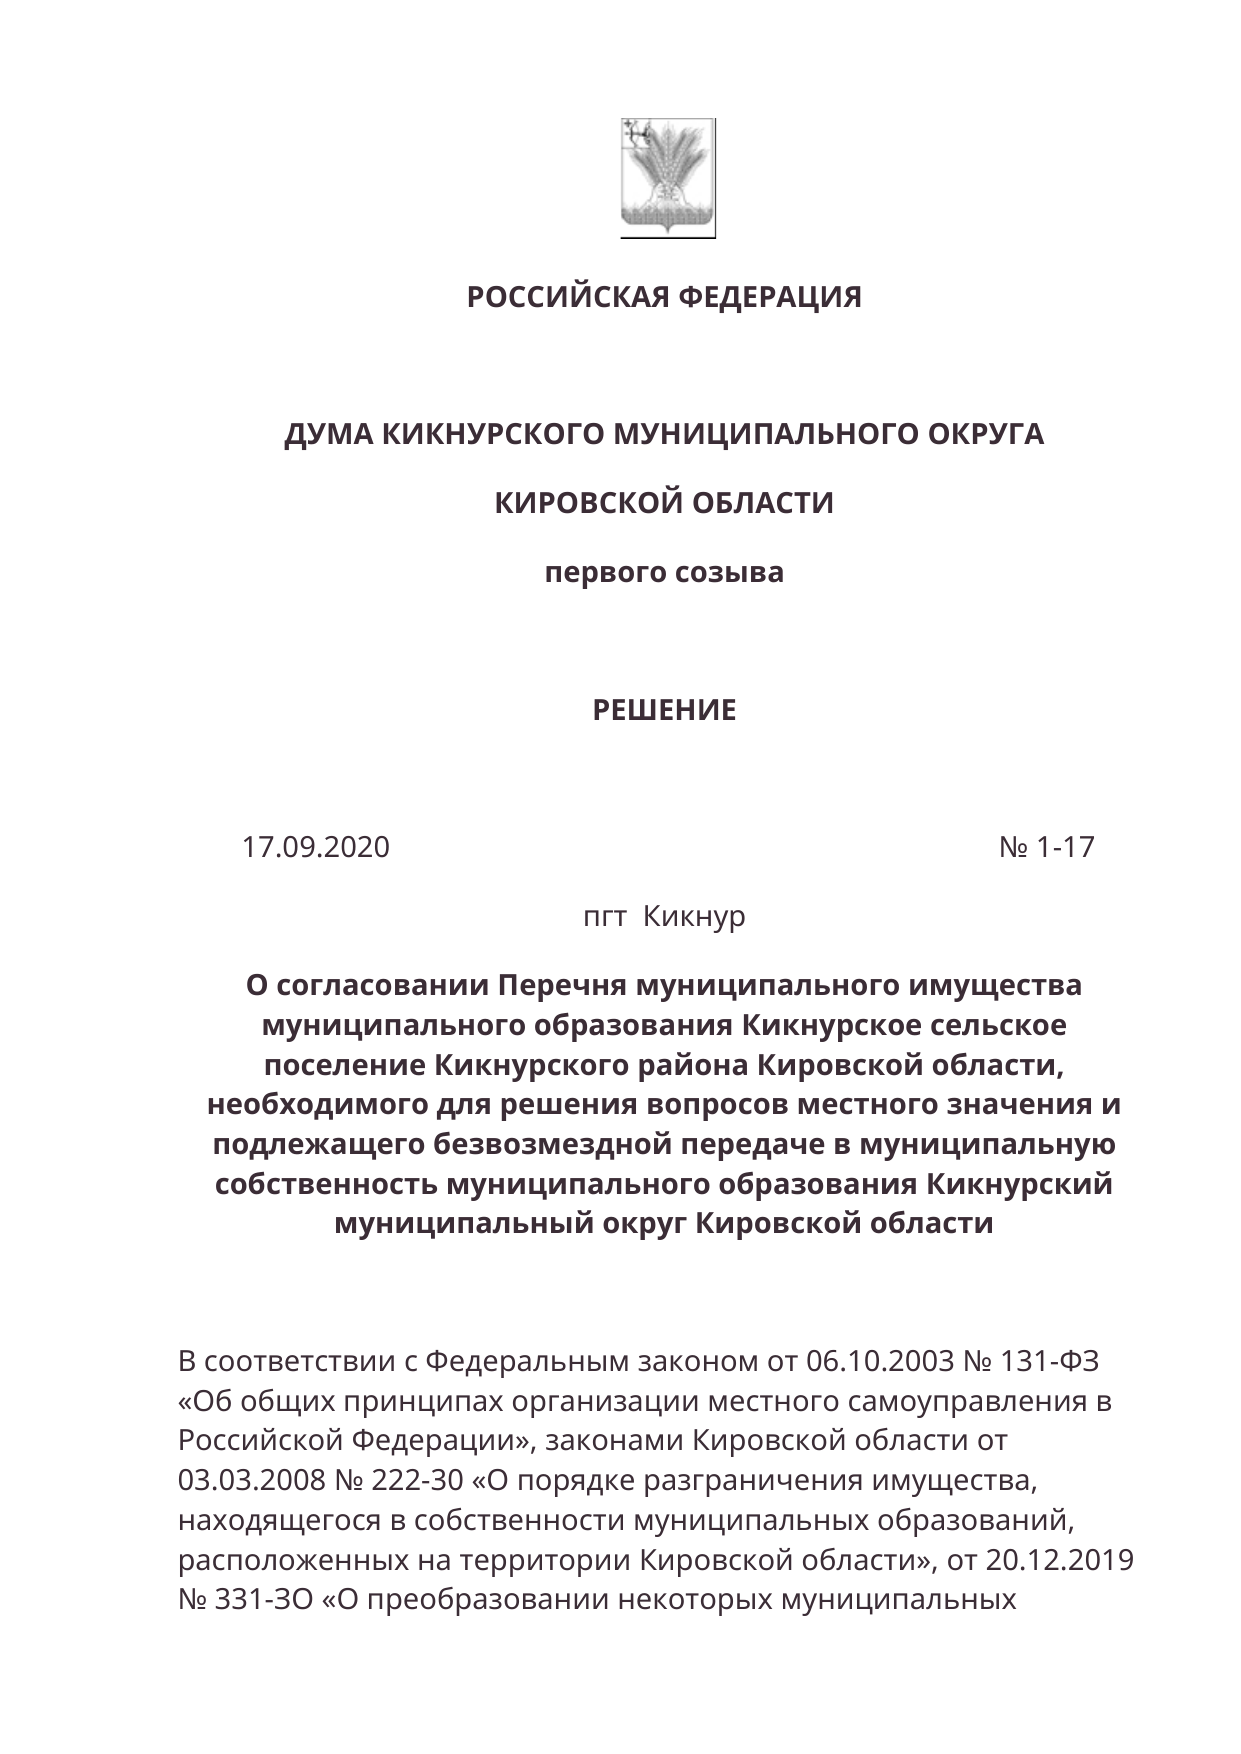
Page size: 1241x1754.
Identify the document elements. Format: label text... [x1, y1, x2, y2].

text первого созыва [177, 551, 1152, 591]
text КИРОВСКОЙ ОБЛАСТИ [177, 482, 1152, 522]
text О согласовании Перечня муниципального имущества муниципального образования Кикнурское сельское поселение Кикнурского района Кировской области, необходимого для решения вопросов местного значения и подлежащего безвозмездной передаче в муниципальную собственность муниципального образования Кикнурский муниципальный округ Кировской области [177, 964, 1152, 1242]
text РЕШЕНИЕ [177, 689, 1152, 729]
text ДУМА КИКНУРСКОГО МУНИЦИПАЛЬНОГО ОКРУГА [177, 414, 1152, 453]
text РОССИЙСКАЯ ФЕДЕРАЦИЯ [177, 276, 1152, 316]
picture [620, 118, 717, 239]
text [177, 1340, 1152, 1618]
text 17.09.2020 № 1-17 [177, 827, 1152, 866]
text пгт Кикнур [177, 896, 1152, 935]
